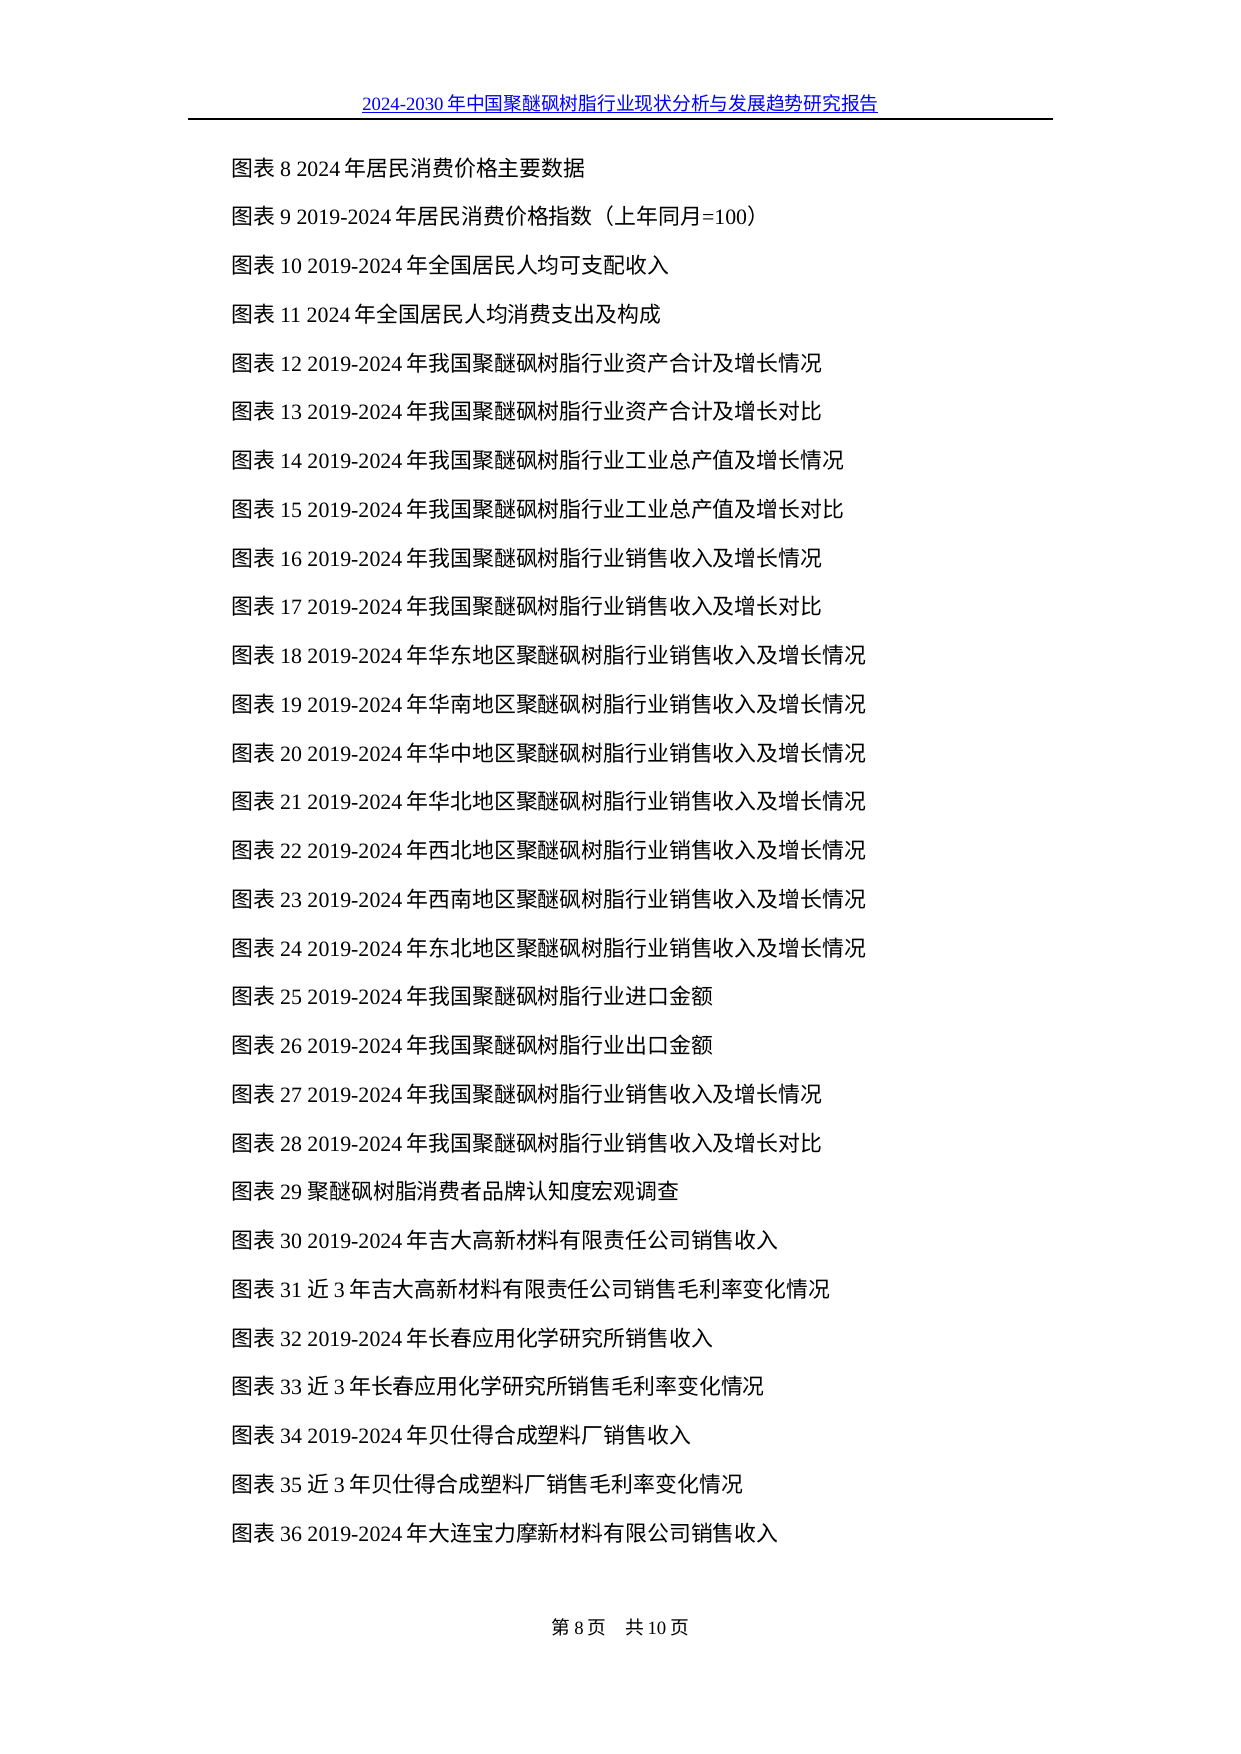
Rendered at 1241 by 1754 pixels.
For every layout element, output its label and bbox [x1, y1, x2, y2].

text [187, 150, 1053, 1548]
